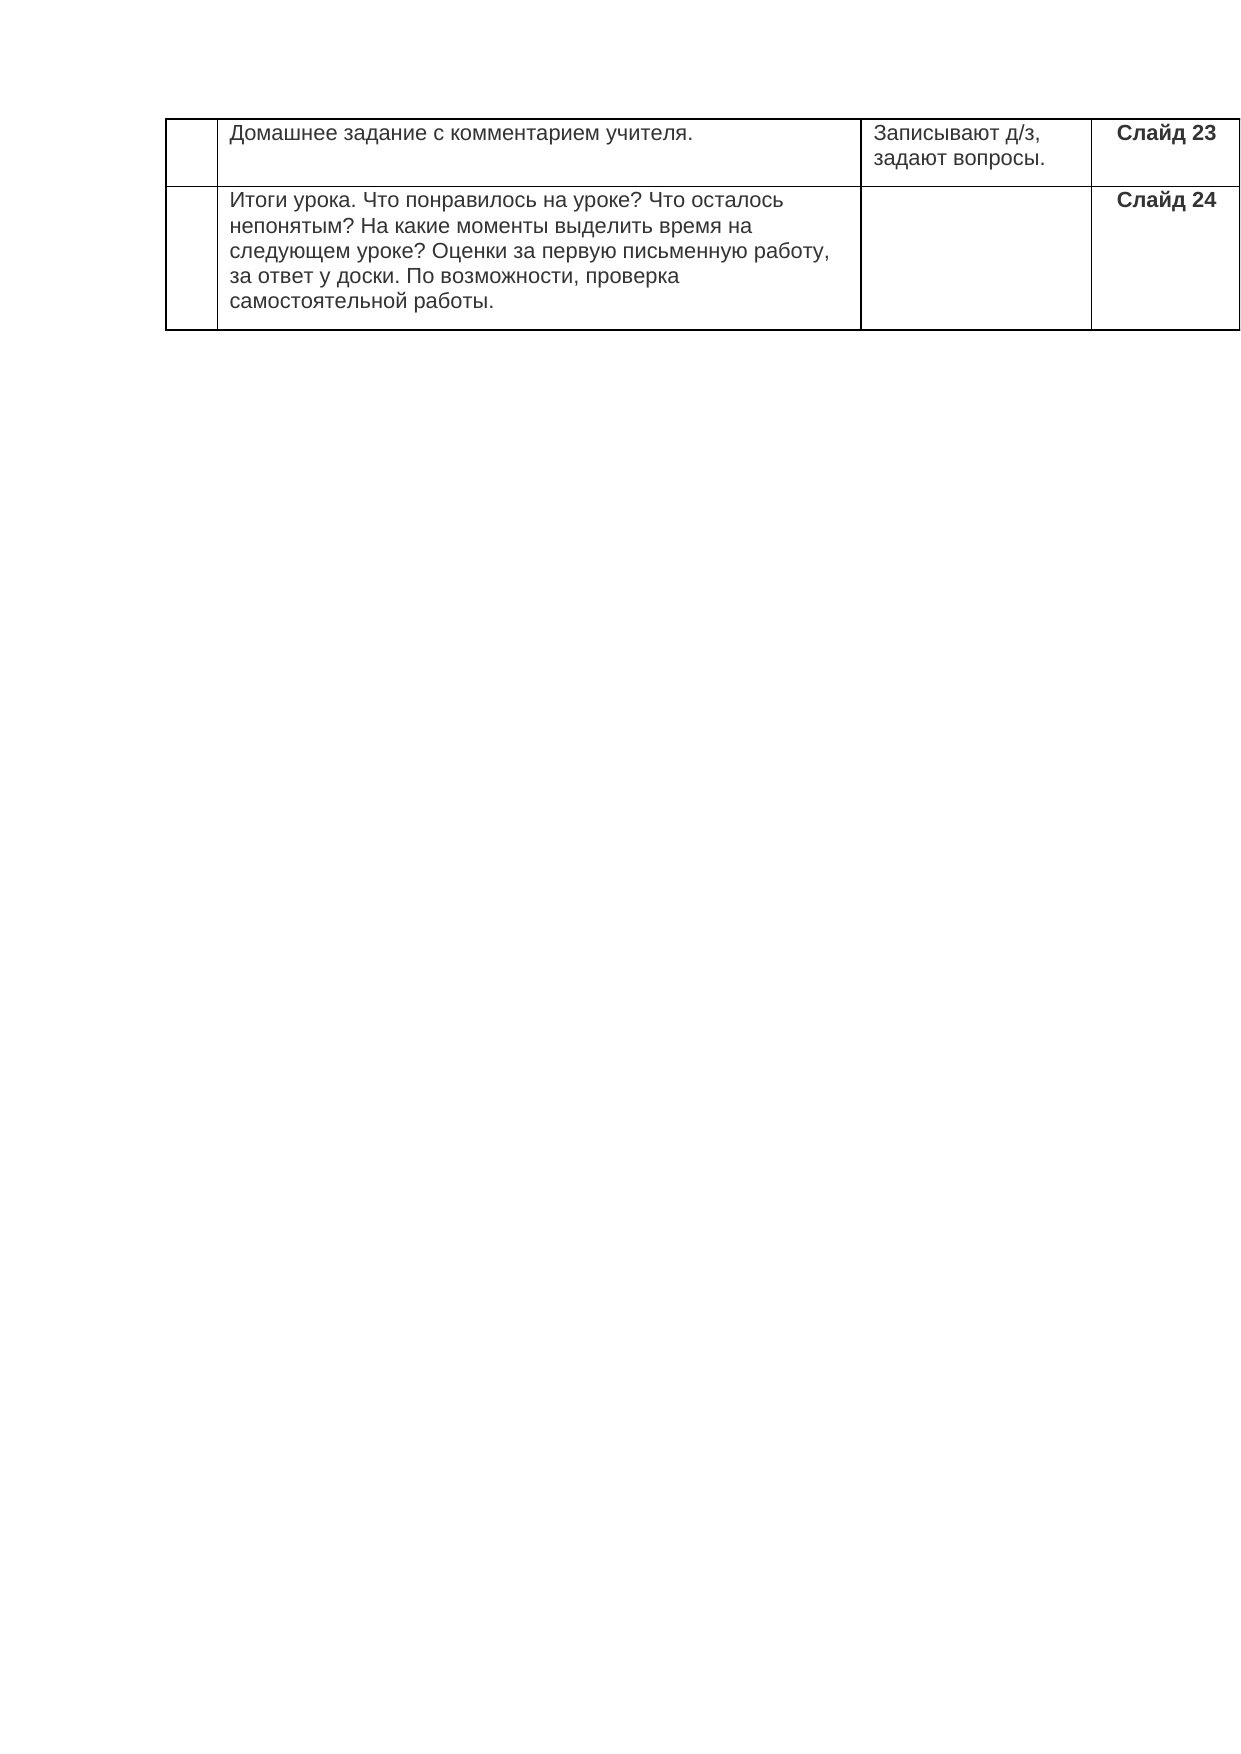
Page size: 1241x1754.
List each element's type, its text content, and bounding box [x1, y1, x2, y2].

table_cell [862, 187, 1091, 329]
table_cell Домашнее задание с комментарием учителя. [218, 120, 860, 186]
table_cell [167, 120, 217, 186]
table_cell [167, 187, 217, 329]
table_cell Слайд 24 [1092, 187, 1239, 329]
table_cell Итоги урока. Что понравилось на уроке? Что осталось непонятым? На какие моменты выделить время на следующем уроке? Оценки за первую письменную работу, за ответ у доски. По возможности, проверка самостоятельной работы. [218, 187, 860, 329]
table_cell Записывают д/з, задают вопросы. [862, 120, 1091, 186]
table_cell Слайд 23 [1092, 120, 1239, 186]
